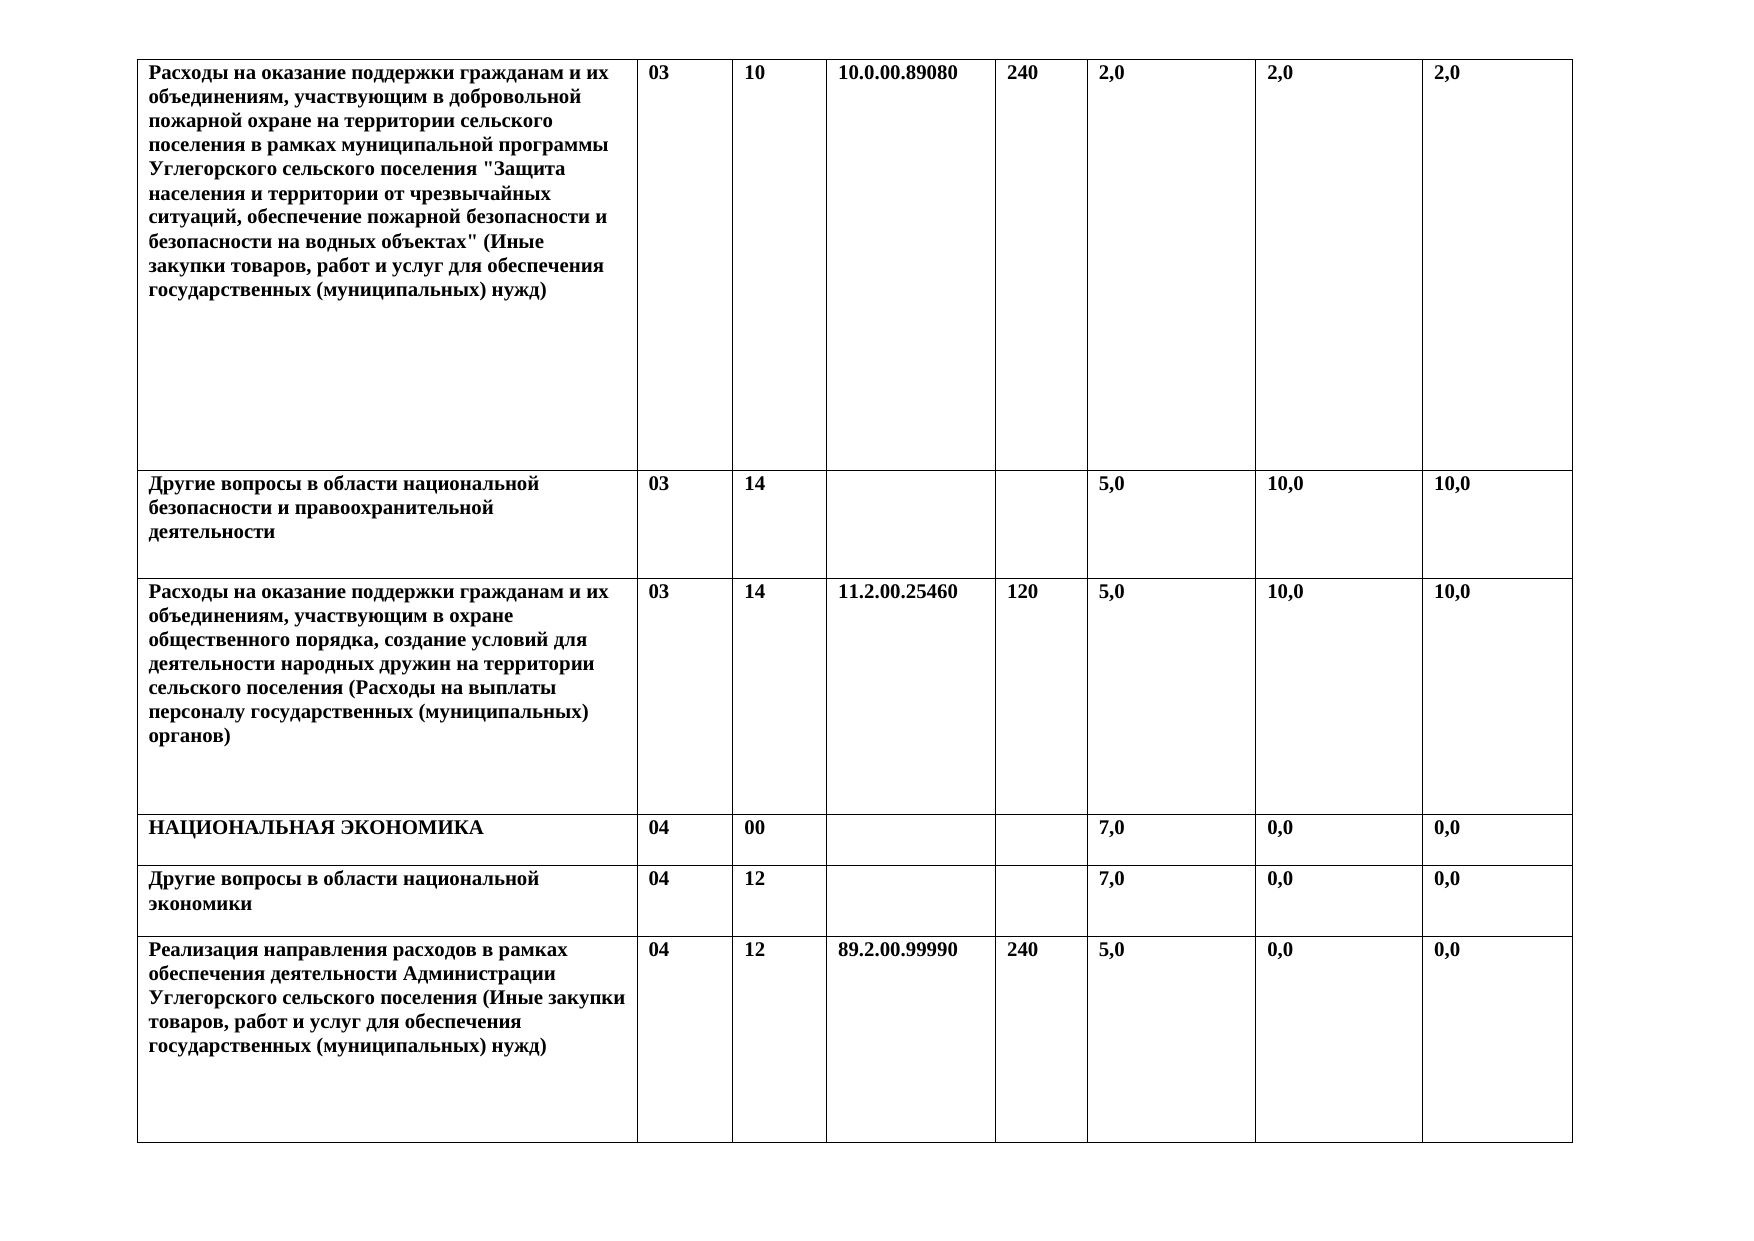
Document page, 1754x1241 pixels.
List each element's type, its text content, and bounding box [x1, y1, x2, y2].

table_cell 2,0 [1256, 60, 1422, 470]
table_cell 10,0 [1256, 471, 1422, 578]
table_cell 03 [638, 471, 732, 578]
table_cell [996, 866, 1087, 936]
table_cell 0,0 [1256, 937, 1422, 1142]
table_cell 5,0 [1088, 471, 1255, 578]
table_cell 03 [638, 60, 732, 470]
table_cell 0,0 [1423, 815, 1572, 865]
table_cell 5,0 [1088, 937, 1255, 1142]
table_cell 7,0 [1088, 866, 1255, 936]
table_cell 0,0 [1423, 866, 1572, 936]
table_cell 7,0 [1088, 815, 1255, 865]
table_cell 10 [733, 60, 826, 470]
table_cell 04 [638, 866, 732, 936]
table_cell 14 [733, 471, 826, 578]
table_cell 5,0 [1088, 579, 1255, 814]
table_cell [827, 866, 995, 936]
table_cell Расходы на оказание поддержки гражданам и их объединениям, участвующим в добровольной пожарной охране на территории сельского поселения в рамках муниципальной программы Углегорского сельского поселения "Защита населения и территории от чрезвычайных ситуаций, обеспечение пожарной безопасности и безопасности на водных объектах" (Иные закупки товаров, работ и услуг для обеспечения государственных (муниципальных) нужд) [138, 60, 637, 470]
table_cell 03 [638, 579, 732, 814]
table_cell 04 [638, 815, 732, 865]
table_cell 14 [733, 579, 826, 814]
table_cell 11.2.00.25460 [827, 579, 995, 814]
table_cell Реализация направления расходов в рамках обеспечения деятельности Администрации Углегорского сельского поселения (Иные закупки товаров, работ и услуг для обеспечения государственных (муниципальных) нужд) [138, 937, 637, 1142]
table_cell 240 [996, 60, 1087, 470]
table_cell 12 [733, 937, 826, 1142]
table_cell [996, 815, 1087, 865]
table_cell 0,0 [1256, 815, 1422, 865]
table_cell 12 [733, 866, 826, 936]
table_cell [827, 471, 995, 578]
table_cell 2,0 [1088, 60, 1255, 470]
table_cell 10,0 [1256, 579, 1422, 814]
table_cell НАЦИОНАЛЬНАЯ ЭКОНОМИКА [138, 815, 637, 865]
table_cell [827, 815, 995, 865]
table_cell 89.2.00.99990 [827, 937, 995, 1142]
table_cell 0,0 [1256, 866, 1422, 936]
table_cell 04 [638, 937, 732, 1142]
table_cell Другие вопросы в области национальной безопасности и правоохранительной деятельности [138, 471, 637, 578]
table_cell 120 [996, 579, 1087, 814]
table_cell 00 [733, 815, 826, 865]
table_cell 10,0 [1423, 579, 1572, 814]
table_cell 240 [996, 937, 1087, 1142]
table_cell Другие вопросы в области национальной экономики [138, 866, 637, 936]
table_cell 2,0 [1423, 60, 1572, 470]
table_cell 0,0 [1423, 937, 1572, 1142]
table_cell Расходы на оказание поддержки гражданам и их объединениям, участвующим в охране общественного порядка, создание условий для деятельности народных дружин на территории сельского поселения (Расходы на выплаты персоналу государственных (муниципальных) органов) [138, 579, 637, 814]
table_cell [996, 471, 1087, 578]
table_cell 10,0 [1423, 471, 1572, 578]
table_cell 10.0.00.89080 [827, 60, 995, 470]
